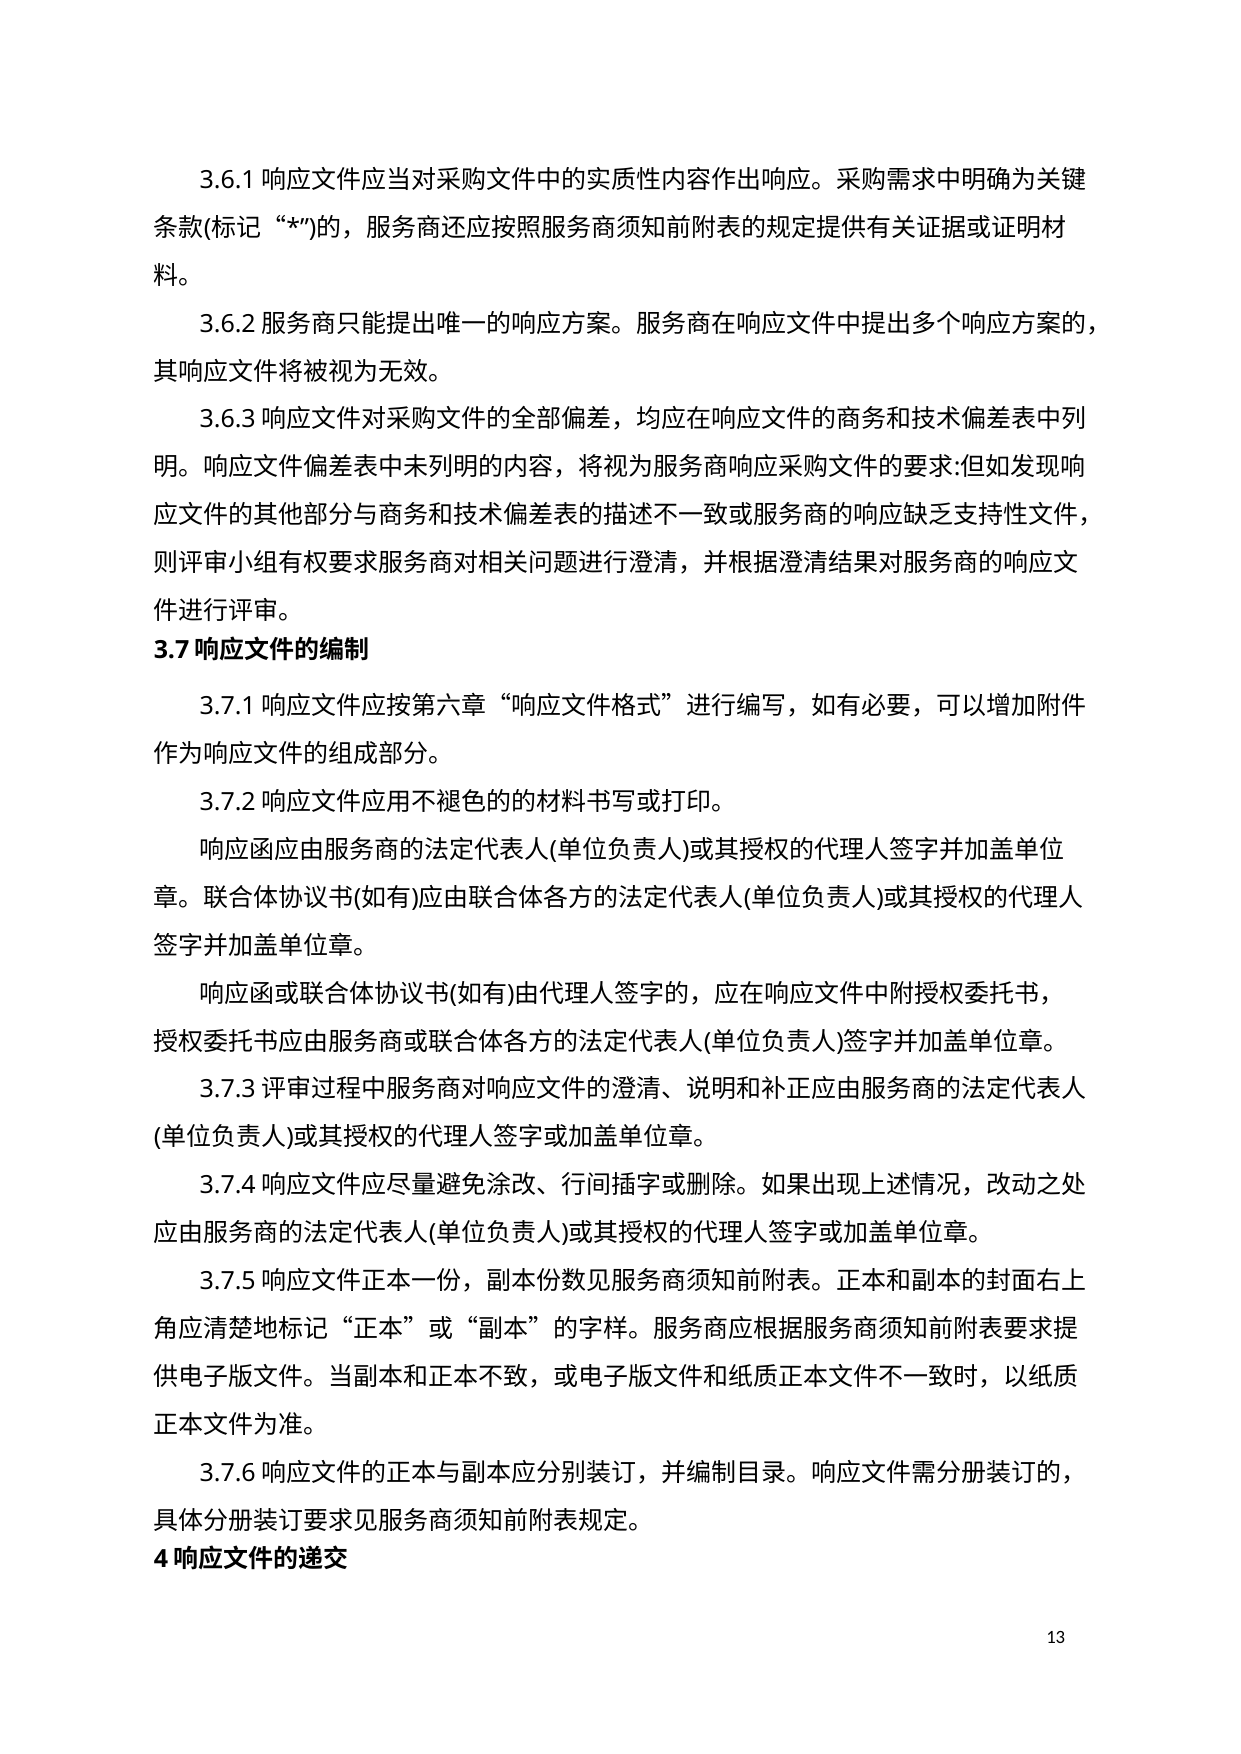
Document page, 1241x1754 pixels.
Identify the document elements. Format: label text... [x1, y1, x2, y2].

text 3.6.1响应文件应当对采购文件中的实质性内容作出响应。采购需求中明确为关键条款(标记“*”)的，服务商还应按照服务商须知前附表的规定提供有关证据或证明材料。 [153, 150, 1087, 294]
text 3.7.2响应文件应用不褪色的的材料书写或打印。 [153, 772, 1087, 820]
text 3.7.4响应文件应尽量避免涂改、行间插字或删除。如果出现上述情况，改动之处应由服务商的法定代表人(单位负责人)或其授权的代理人签字或加盖单位章。 [153, 1155, 1087, 1251]
text 3.7.5响应文件正本一份，副本份数见服务商须知前附表。正本和副本的封面右上角应清楚地标记“正本”或“副本”的字样。服务商应根据服务商须知前附表要求提供电子版文件。当副本和正本不致，或电子版文件和纸质正本文件不一致时，以纸质正本文件为准。 [153, 1251, 1087, 1443]
text 3.7响应文件的编制 [153, 629, 1087, 665]
text 3.7.3评审过程中服务商对响应文件的澄清、说明和补正应由服务商的法定代表人(单位负责人)或其授权的代理人签字或加盖单位章。 [153, 1059, 1087, 1155]
text 3.6.2服务商只能提出唯一的响应方案。服务商在响应文件中提出多个响应方案的，其响应文件将被视为无效。 [153, 294, 1087, 389]
text 响应函应由服务商的法定代表人(单位负责人)或其授权的代理人签字并加盖单位章。联合体协议书(如有)应由联合体各方的法定代表人(单位负责人)或其授权的代理人签字并加盖单位章。 [153, 820, 1087, 964]
text 响应函或联合体协议书(如有)由代理人签字的，应在响应文件中附授权委托书，授权委托书应由服务商或联合体各方的法定代表人(单位负责人)签字并加盖单位章。 [153, 964, 1087, 1059]
text 3.7.6响应文件的正本与副本应分别装订，并编制目录。响应文件需分册装订的，具体分册装订要求见服务商须知前附表规定。 [153, 1443, 1087, 1539]
text 3.6.3响应文件对采购文件的全部偏差，均应在响应文件的商务和技术偏差表中列明。响应文件偏差表中未列明的内容，将视为服务商响应采购文件的要求:但如发现响应文件的其他部分与商务和技术偏差表的描述不一致或服务商的响应缺乏支持性文件，则评审小组有权要求服务商对相关问题进行澄清，并根据澄清结果对服务商的响应文件进行评审。 [153, 389, 1087, 629]
text 3.7.1响应文件应按第六章“响应文件格式”进行编写，如有必要，可以增加附件作为响应文件的组成部分。 [153, 676, 1087, 772]
text 4响应文件的递交 [153, 1539, 1087, 1575]
